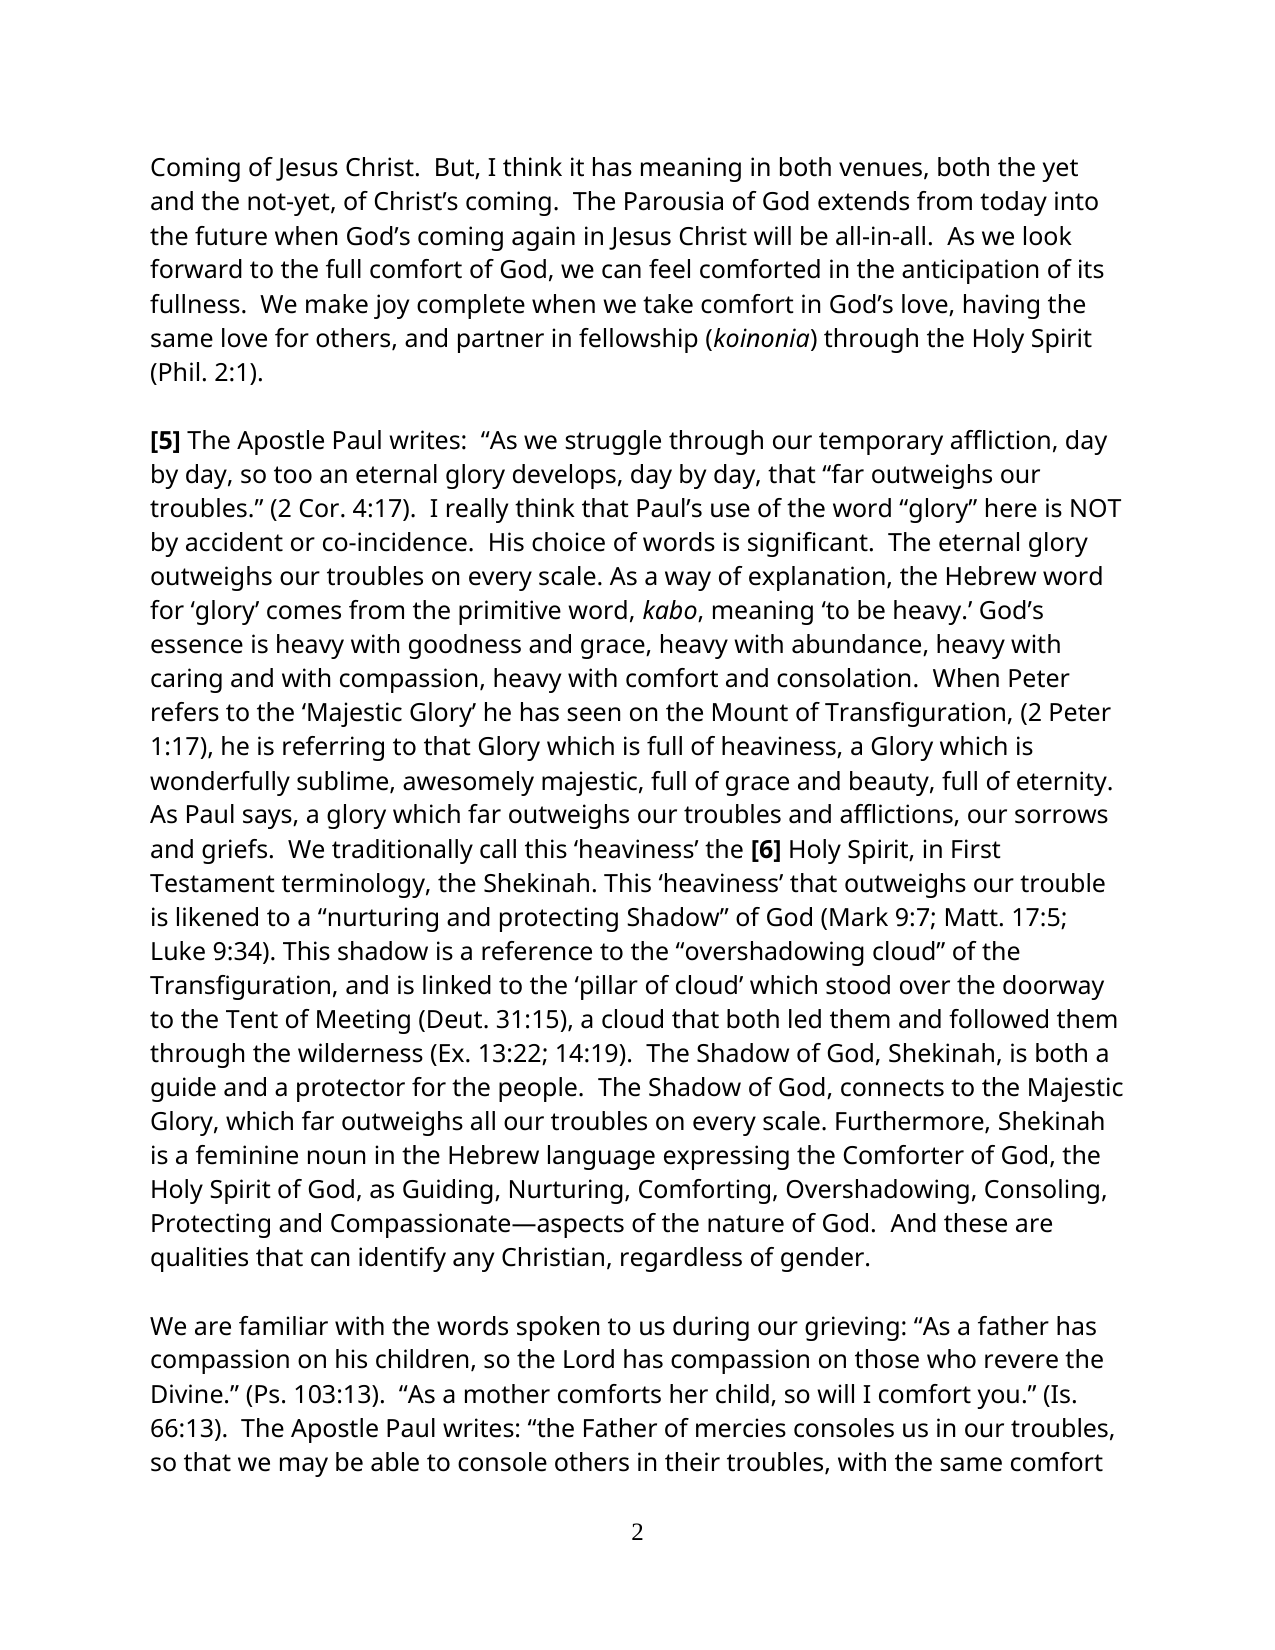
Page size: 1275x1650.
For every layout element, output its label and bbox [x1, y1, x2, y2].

text [150, 150, 1125, 1478]
